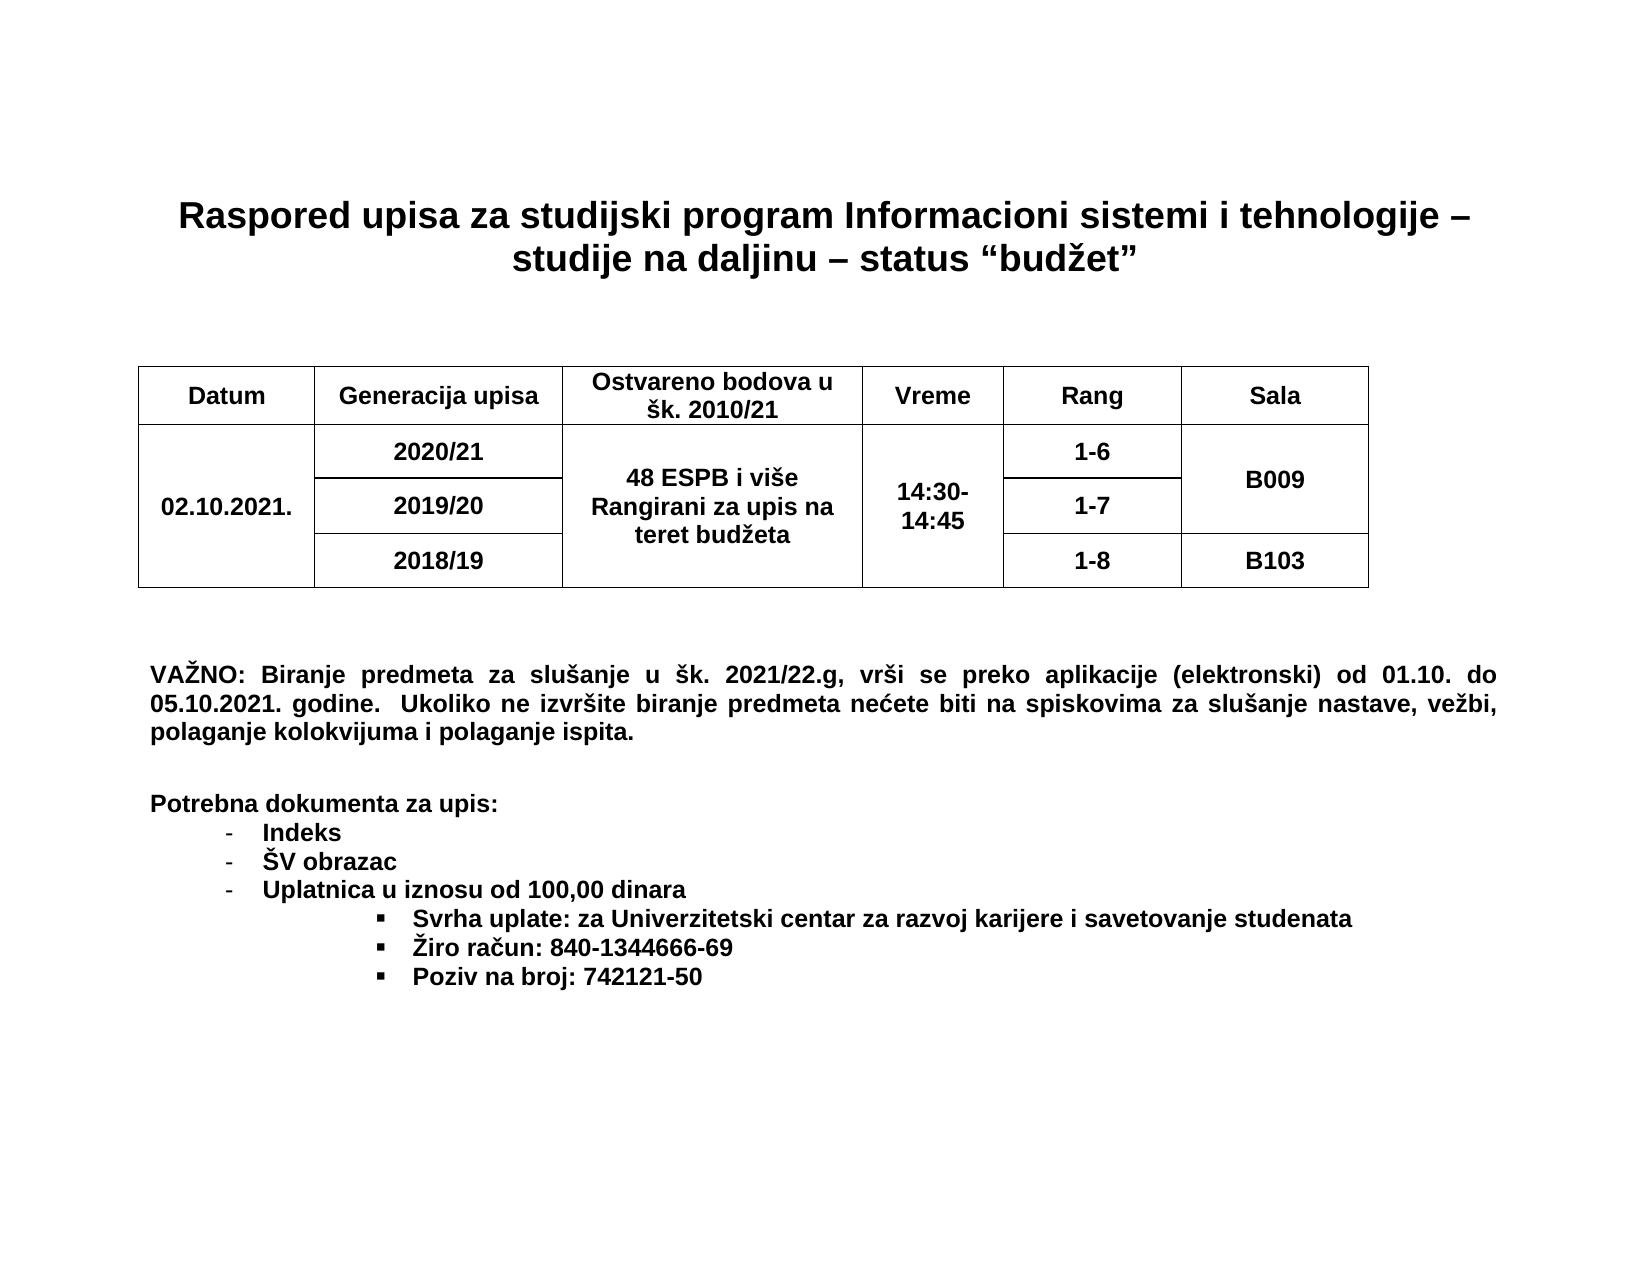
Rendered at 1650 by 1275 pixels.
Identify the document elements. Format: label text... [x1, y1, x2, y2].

table_header Vreme [863, 367, 1003, 424]
table_cell 48 ESPB i više Rangirani za upis na teret budžeta [563, 425, 862, 587]
table_header Datum [139, 367, 314, 424]
table_cell 02.10.2021. [139, 425, 314, 587]
table_header Rang [1004, 367, 1181, 424]
table_cell 2018/19 [315, 534, 562, 587]
text VAŽNO: Biranje predmeta za slušanje u šk. 2021/22.g, vrši se preko aplikacije (elektronski) od 01.10. do 05.10.2021. godine. Ukoliko ne izvršite biranje predmeta nećete biti na spiskovima za slušanje nastave, vežbi, polaganje kolokvijuma i polaganje ispita. [150, 660, 1500, 746]
list Indeks [225, 818, 1500, 847]
table_header Ostvareno bodova u šk. 2010/21 [563, 367, 862, 424]
table_cell 1-7 [1004, 479, 1181, 533]
list ŠV obrazac [225, 847, 1500, 876]
list Poziv na broj: 742121-50 [375, 962, 1500, 991]
text Potrebna dokumenta za upis: [150, 789, 1500, 818]
table_cell 1-8 [1004, 534, 1181, 587]
table_cell B009 [1182, 425, 1368, 533]
text Raspored upisa za studijski program Informacioni sistemi i tehnologije – studije na daljinu – status “budžet” [150, 193, 1500, 279]
table_header Sala [1182, 367, 1368, 424]
table_cell 2019/20 [315, 479, 562, 533]
table_header Generacija upisa [315, 367, 562, 424]
table_cell 14:30-14:45 [863, 425, 1003, 587]
list Žiro račun: 840-1344666-69 [375, 933, 1500, 962]
list Svrha uplate: za Univerzitetski centar za razvoj karijere i savetovanje studenata [375, 904, 1500, 933]
list Uplatnica u iznosu od 100,00 dinara [225, 876, 1500, 904]
table_cell 1-6 [1004, 425, 1181, 477]
table_cell 2020/21 [315, 425, 562, 477]
table_cell B103 [1182, 534, 1368, 587]
